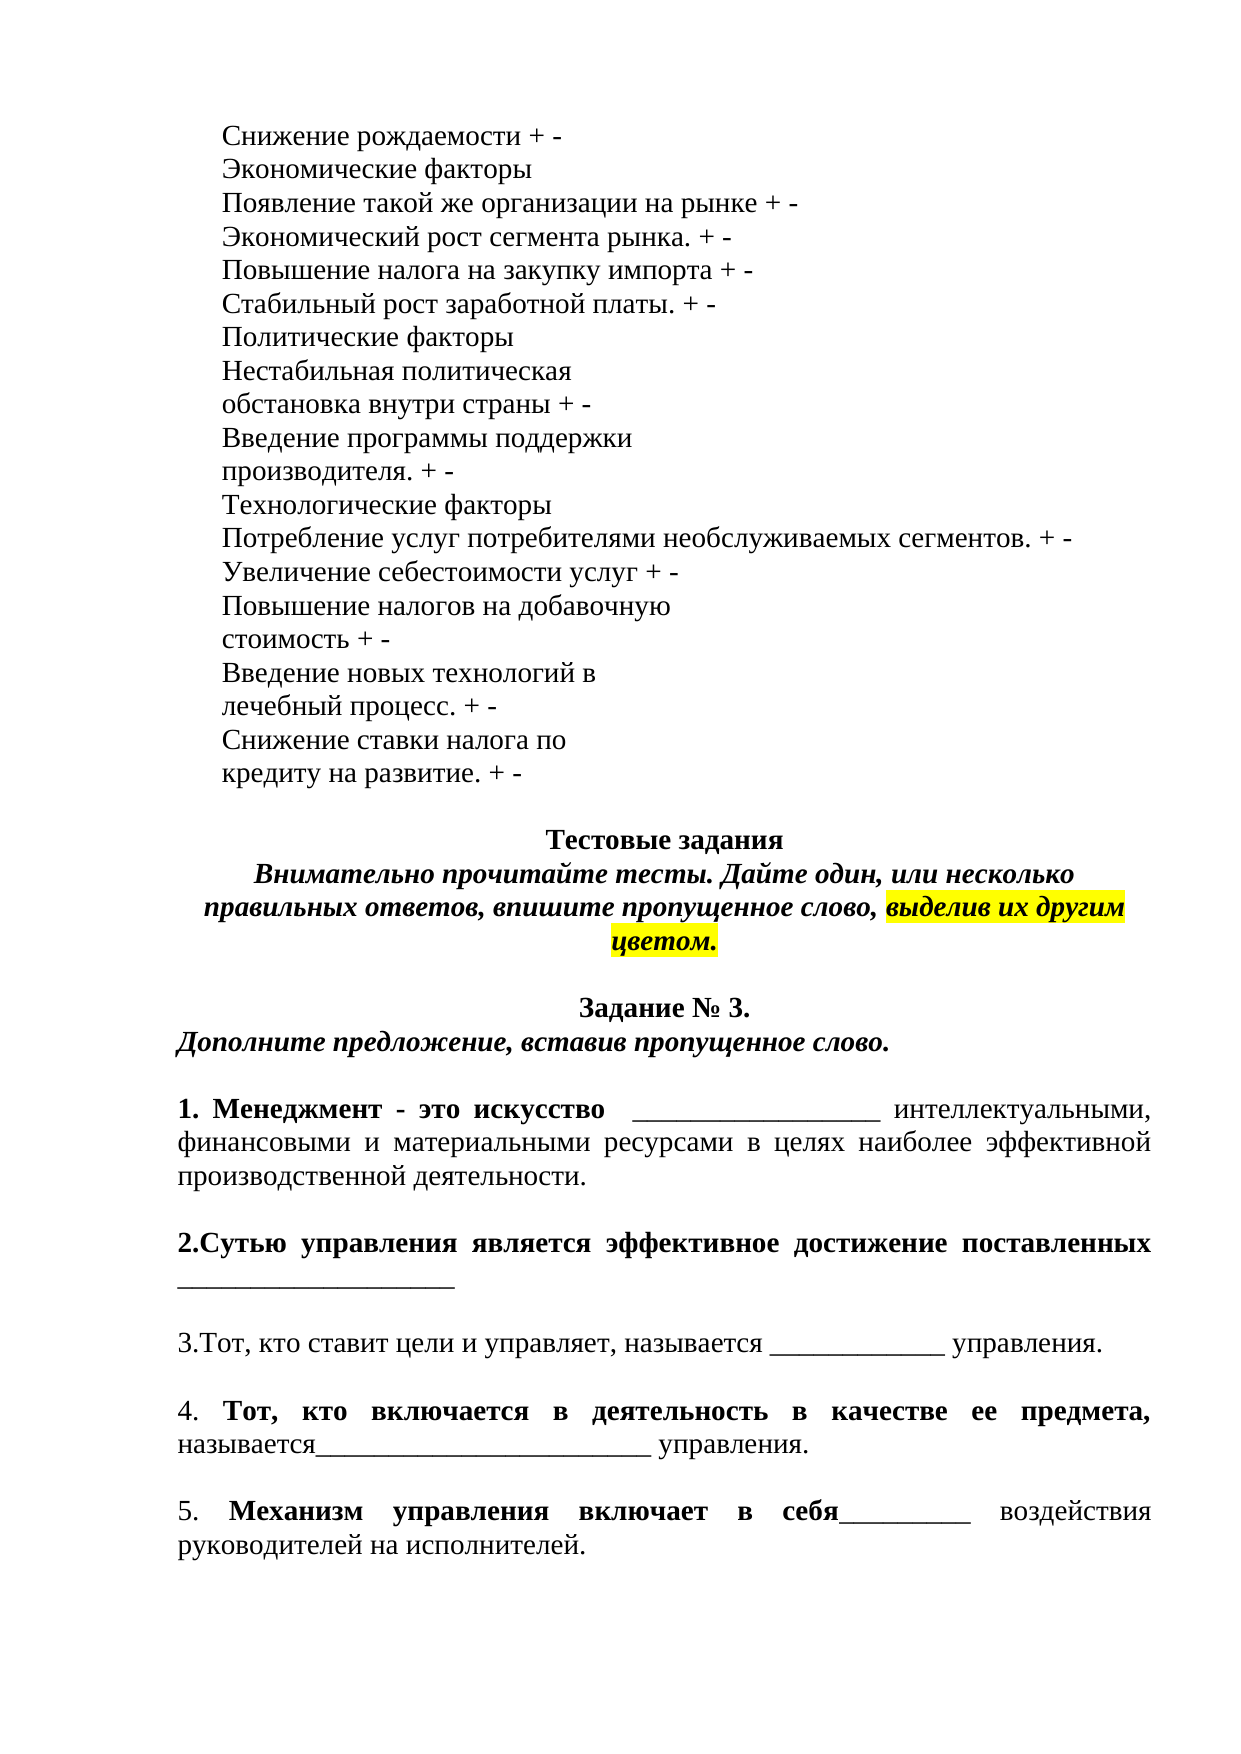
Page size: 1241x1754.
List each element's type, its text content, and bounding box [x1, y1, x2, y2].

list Введение новых технологий в [222, 655, 1152, 688]
text Дополните предложение, вставив пропущенное слово. [177, 1024, 1152, 1057]
list Введение программы поддержки [222, 420, 1152, 453]
list производителя. + - [222, 453, 1152, 487]
text Задание № 3. [177, 990, 1152, 1024]
list Политические факторы [222, 319, 1152, 353]
list Повышение налогов на добавочную [222, 588, 1152, 621]
list кредиту на развитие. + - [222, 755, 1152, 789]
text 1. Менеджмент - это искусство _________________ интеллектуальными, финансовыми и материальными ресурсами в целях наиболее эффективной производственной деятельности. [177, 1091, 1152, 1191]
list Снижение ставки налога по [222, 722, 1152, 755]
list Потребление услуг потребителями необслуживаемых сегментов. + - [222, 521, 1152, 554]
list Повышение налога на закупку импорта + - [222, 252, 1152, 286]
text Внимательно прочитайте тесты. Дайте один, или несколько правильных ответов, впишите пропущенное слово, выделив их другим цветом. [177, 856, 1152, 957]
list Появление такой же организации на рынке + - [222, 185, 1152, 219]
list Экономические факторы [222, 152, 1152, 185]
list обстановка внутри страны + - [222, 386, 1152, 420]
text 4. Тот, кто включается в деятельность в качестве ее предмета, называется_______________________ управления. [177, 1393, 1152, 1460]
list Увеличение себестоимости услуг + - [222, 554, 1152, 588]
text 3.Тот, кто ставит цели и управляет, называется ____________ управления. [177, 1326, 1152, 1359]
list Технологические факторы [222, 487, 1152, 521]
text 5. Механизм управления включает в себя_________ воздействия руководителей на исполнителей. [177, 1493, 1152, 1560]
list стоимость + - [222, 621, 1152, 655]
list Нестабильная политическая [222, 353, 1152, 386]
list Снижение рождаемости + - [222, 118, 1152, 152]
text Тестовые задания [177, 822, 1152, 856]
list Стабильный рост заработной платы. + - [222, 286, 1152, 319]
list Экономический рост сегмента рынка. + - [222, 219, 1152, 252]
text 2.Сутью управления является эффективное достижение поставленных ___________________ [177, 1225, 1152, 1292]
list лечебный процесс. + - [222, 688, 1152, 722]
